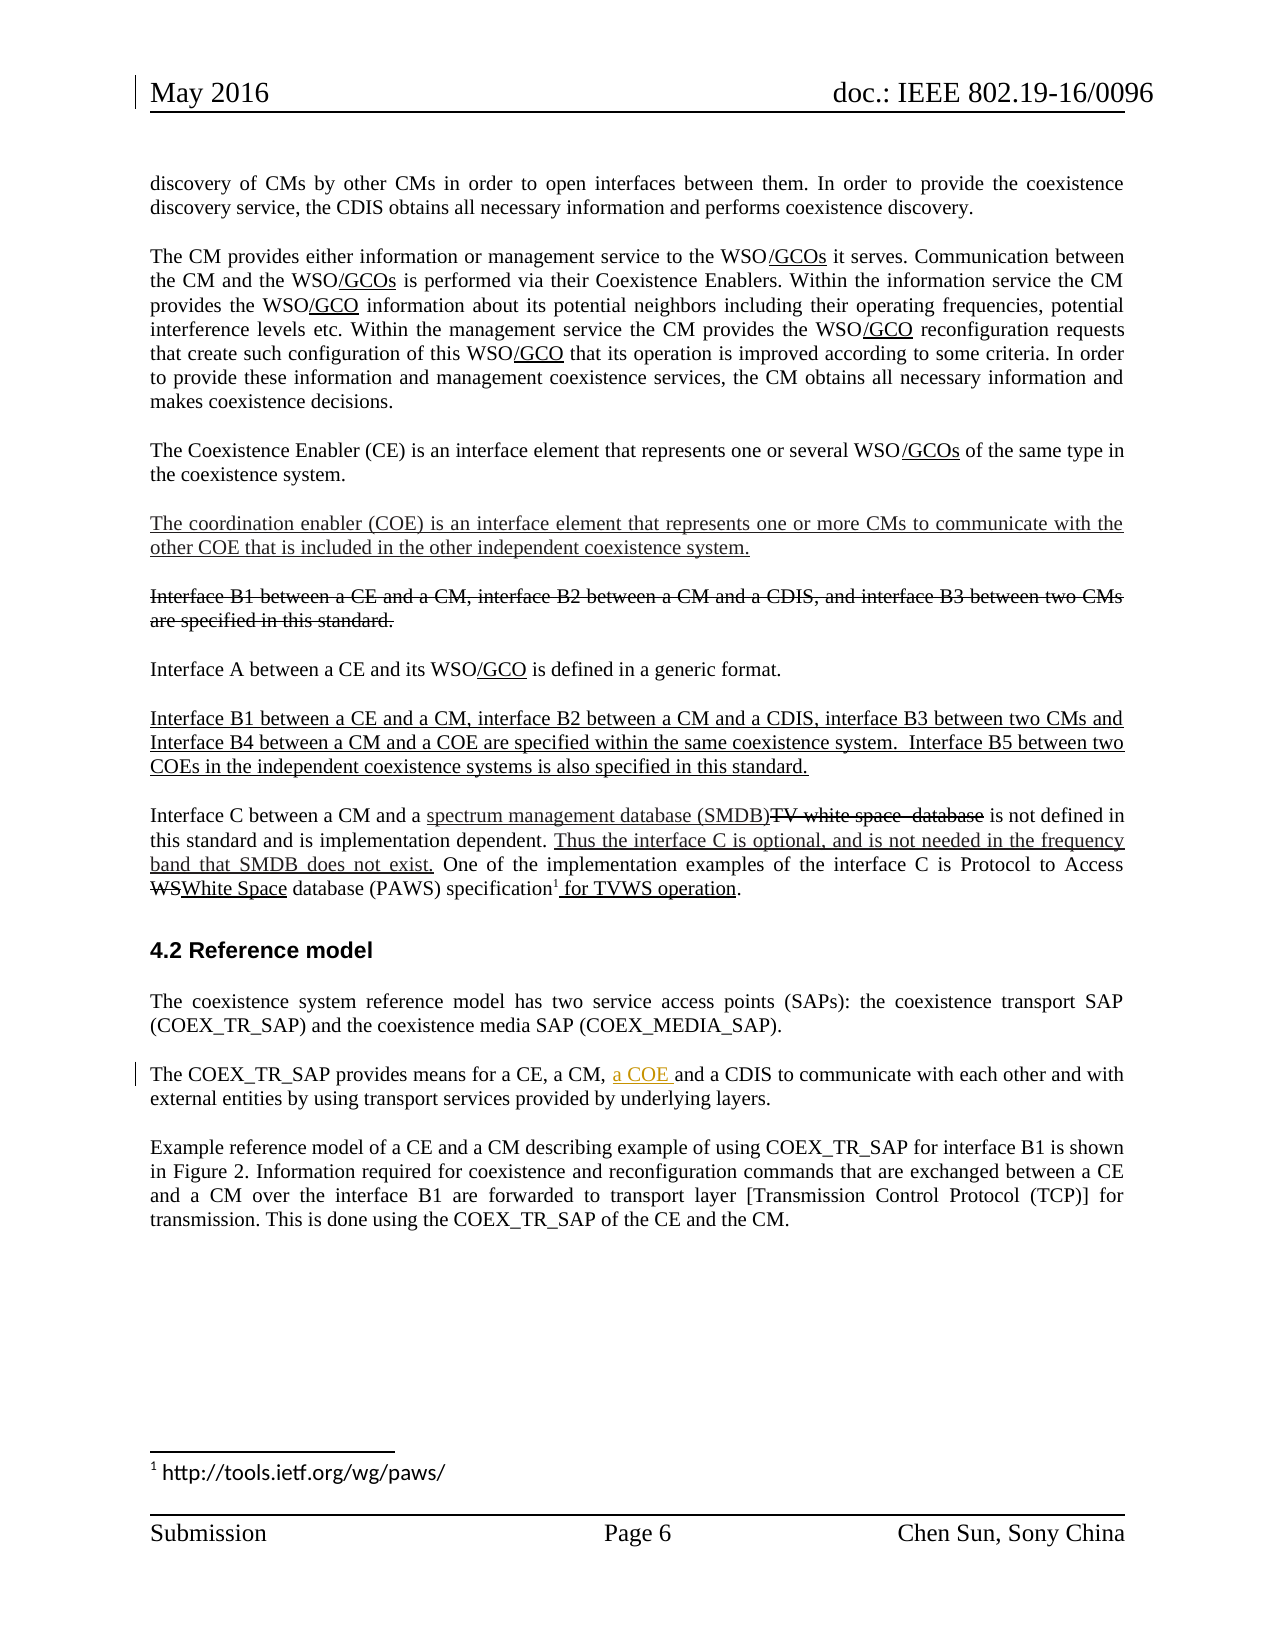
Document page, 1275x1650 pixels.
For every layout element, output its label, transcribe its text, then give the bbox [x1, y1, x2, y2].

text Interface C between a CM and a spectrum management database (SMDB)TV white space database is not defined in this standard and is implementation dependent. Thus the interface C is optional, and is not needed in the frequency band that SMDB does not exist. One of the implementation examples of the interface C is Protocol to Access WSWhite Space database (PAWS) specification for TVWS operation. [150, 803, 1125, 900]
text The CM provides either information or management service to the WSO/GCOs it serves. Communication between the CM and the WSO/GCOs is performed via their Coexistence Enablers. Within the information service the CM provides the WSO/GCO information about its potential neighbors including their operating frequencies, potential interference levels etc. Within the management service the CM provides the WSO/GCO reconfiguration requests that create such configuration of this WSO/GCO that its operation is improved according to some criteria. In order to provide these information and management coexistence services, the CM obtains all necessary information and makes coexistence decisions. [150, 244, 1125, 413]
text The coexistence system reference model has two service access points (SAPs): the coexistence transport SAP (COEX_TR_SAP) and the coexistence media SAP (COEX_MEDIA_SAP). [150, 988, 1125, 1037]
list Reference model [150, 937, 1125, 963]
text The Coexistence Enabler (CE) is an interface element that represents one or several WSO/GCOs of the same type in the coexistence system. [150, 438, 1125, 486]
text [150, 171, 1125, 219]
text Interface B1 between a CE and a CM, interface B2 between a CM and a CDIS, interface B3 between two CMs and Interface B4 between a CM and a COE are specified within the same coexistence system. Interface B5 between two COEs in the independent coexistence systems is also specified in this standard. [150, 706, 1125, 751]
text Interface A between a CE and its WSO/GCO is defined in a generic format. [150, 657, 1125, 681]
text Example reference model of a CE and a CM describing example of using COEX_TR_SAP for interface B1 is shown in Figure 2. Information required for coexistence and reconfiguration commands that are exchanged between a CE and a CM over the interface B1 are forwarded to transport layer [Transmission Control Protocol (TCP)] for transmission. This is done using the COEX_TR_SAP of the CE and the CM. [150, 1135, 1125, 1231]
text The coordination enabler (COE) is an interface element that represents one or more CMs to communicate with the other COE that is included in the other independent coexistence system. [150, 511, 1125, 559]
text Interface B1 between a CE and a CM, interface B2 between a CM and a CDIS, and interface B3 between two CMs are specified in this standard. [150, 584, 1125, 632]
text Interface B1 between a CE and a CM, interface B2 between a CM and a CDIS, interface B3 between two CMs and Interface B4 between a CM and a COE are specified within the same coexistence system. Interface B5 between two COEs in the independent coexistence systems is also specified in this standard. [150, 752, 1125, 778]
text The COEX_TR_SAP provides means for a CE, a CM, and a CDIS to communicate with each other and with external entities by using transport services provided by underlying layers. [150, 1062, 1125, 1110]
